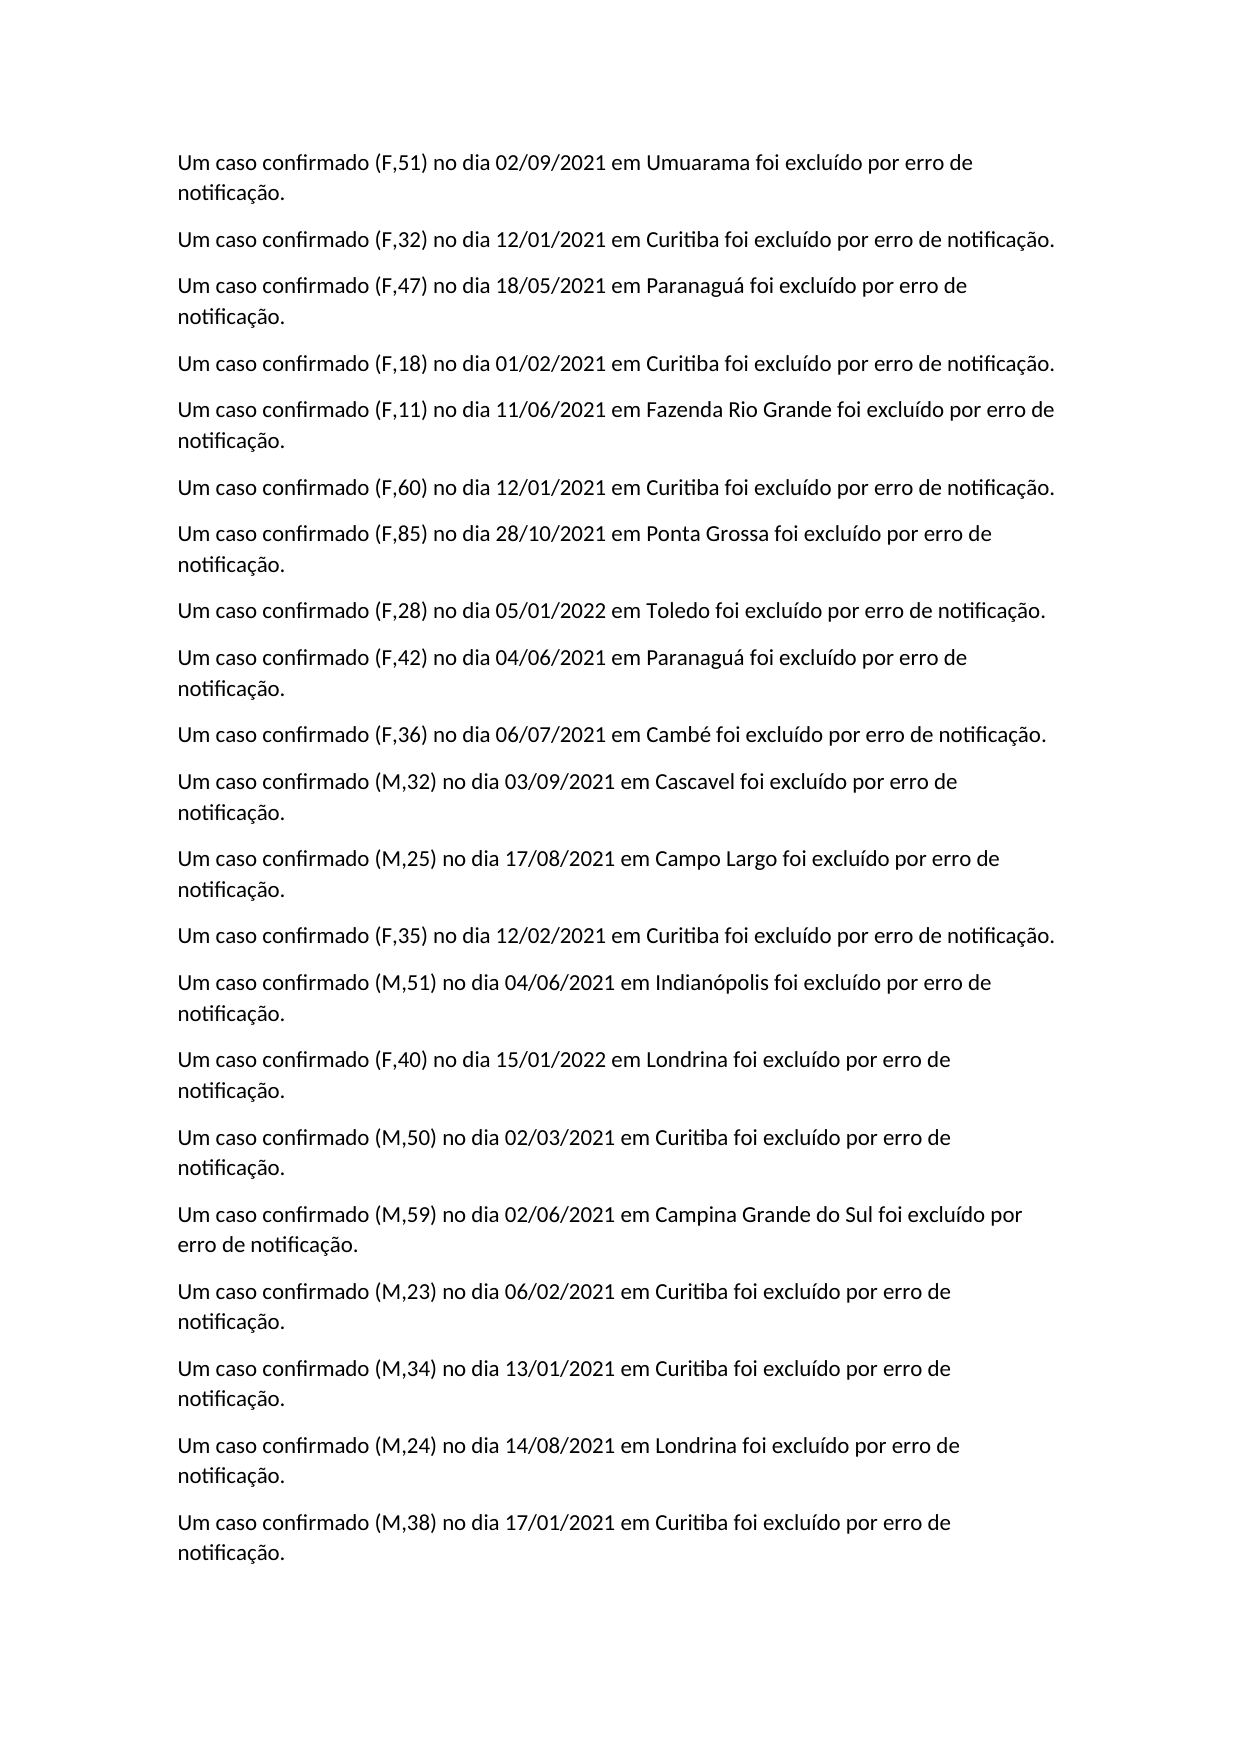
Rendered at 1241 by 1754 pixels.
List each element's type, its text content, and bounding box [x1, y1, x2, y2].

text Um caso confirmado (F,35) no dia 12/02/2021 em Curitiba foi excluído por erro de notificação. [177, 922, 1063, 949]
text Um caso confirmado (F,36) no dia 06/07/2021 em Cambé foi excluído por erro de notificação. [177, 721, 1063, 748]
text Um caso confirmado (M,59) no dia 02/06/2021 em Campina Grande do Sul foi excluído por erro de notificação. [177, 1200, 1063, 1258]
text Um caso confirmado (F,18) no dia 01/02/2021 em Curitiba foi excluído por erro de notificação. [177, 349, 1063, 377]
text Um caso confirmado (F,47) no dia 18/05/2021 em Paranaguá foi excluído por erro de notificação. [177, 272, 1063, 330]
text Um caso confirmado (F,85) no dia 28/10/2021 em Ponta Grossa foi excluído por erro de notificação. [177, 519, 1063, 578]
text Um caso confirmado (M,23) no dia 06/02/2021 em Curitiba foi excluído por erro de notificação. [177, 1277, 1063, 1335]
text Um caso confirmado (M,24) no dia 14/08/2021 em Londrina foi excluído por erro de notificação. [177, 1431, 1063, 1489]
text Um caso confirmado (F,11) no dia 11/06/2021 em Fazenda Rio Grande foi excluído por erro de notificação. [177, 396, 1063, 454]
text Um caso confirmado (M,50) no dia 02/03/2021 em Curitiba foi excluído por erro de notificação. [177, 1123, 1063, 1181]
text Um caso confirmado (F,42) no dia 04/06/2021 em Paranaguá foi excluído por erro de notificação. [177, 643, 1063, 702]
text Um caso confirmado (F,28) no dia 05/01/2022 em Toledo foi excluído por erro de notificação. [177, 597, 1063, 624]
text Um caso confirmado (M,34) no dia 13/01/2021 em Curitiba foi excluído por erro de notificação. [177, 1354, 1063, 1412]
text Um caso confirmado (F,32) no dia 12/01/2021 em Curitiba foi excluído por erro de notificação. [177, 225, 1063, 253]
text Um caso confirmado (M,51) no dia 04/06/2021 em Indianópolis foi excluído por erro de notificação. [177, 968, 1063, 1027]
text Um caso confirmado (M,32) no dia 03/09/2021 em Cascavel foi excluído por erro de notificação. [177, 767, 1063, 826]
text Um caso confirmado (F,51) no dia 02/09/2021 em Umuarama foi excluído por erro de notificação. [177, 148, 1063, 206]
text Um caso confirmado (F,40) no dia 15/01/2022 em Londrina foi excluído por erro de notificação. [177, 1046, 1063, 1104]
text Um caso confirmado (M,38) no dia 17/01/2021 em Curitiba foi excluído por erro de notificação. [177, 1508, 1063, 1566]
text Um caso confirmado (F,60) no dia 12/01/2021 em Curitiba foi excluído por erro de notificação. [177, 473, 1063, 501]
text Um caso confirmado (M,25) no dia 17/08/2021 em Campo Largo foi excluído por erro de notificação. [177, 844, 1063, 903]
